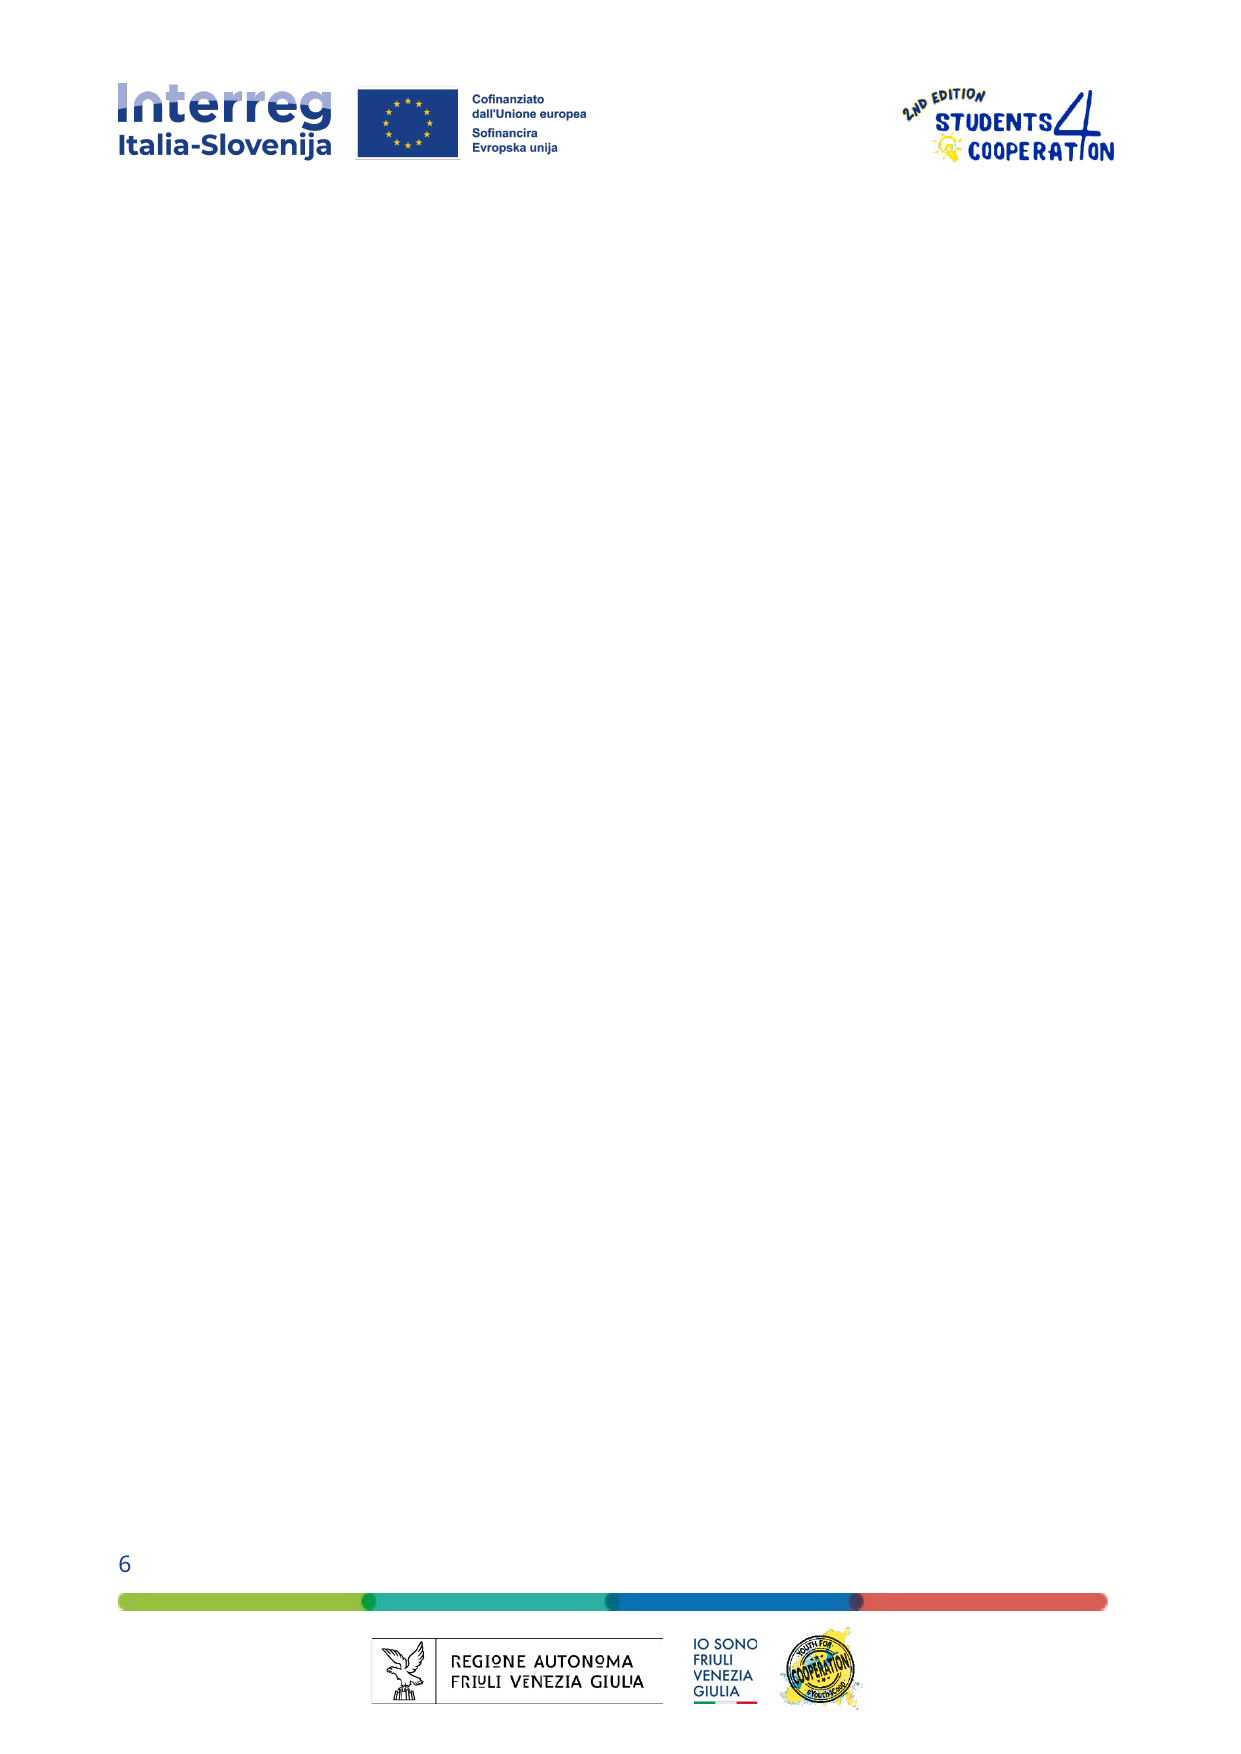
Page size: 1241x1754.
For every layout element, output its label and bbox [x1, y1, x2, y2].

picture [118, 1593, 612, 1611]
picture [619, 1593, 1108, 1611]
picture [371, 1638, 663, 1704]
picture [118, 75, 1123, 168]
picture [693, 1638, 758, 1704]
picture [775, 1622, 864, 1712]
